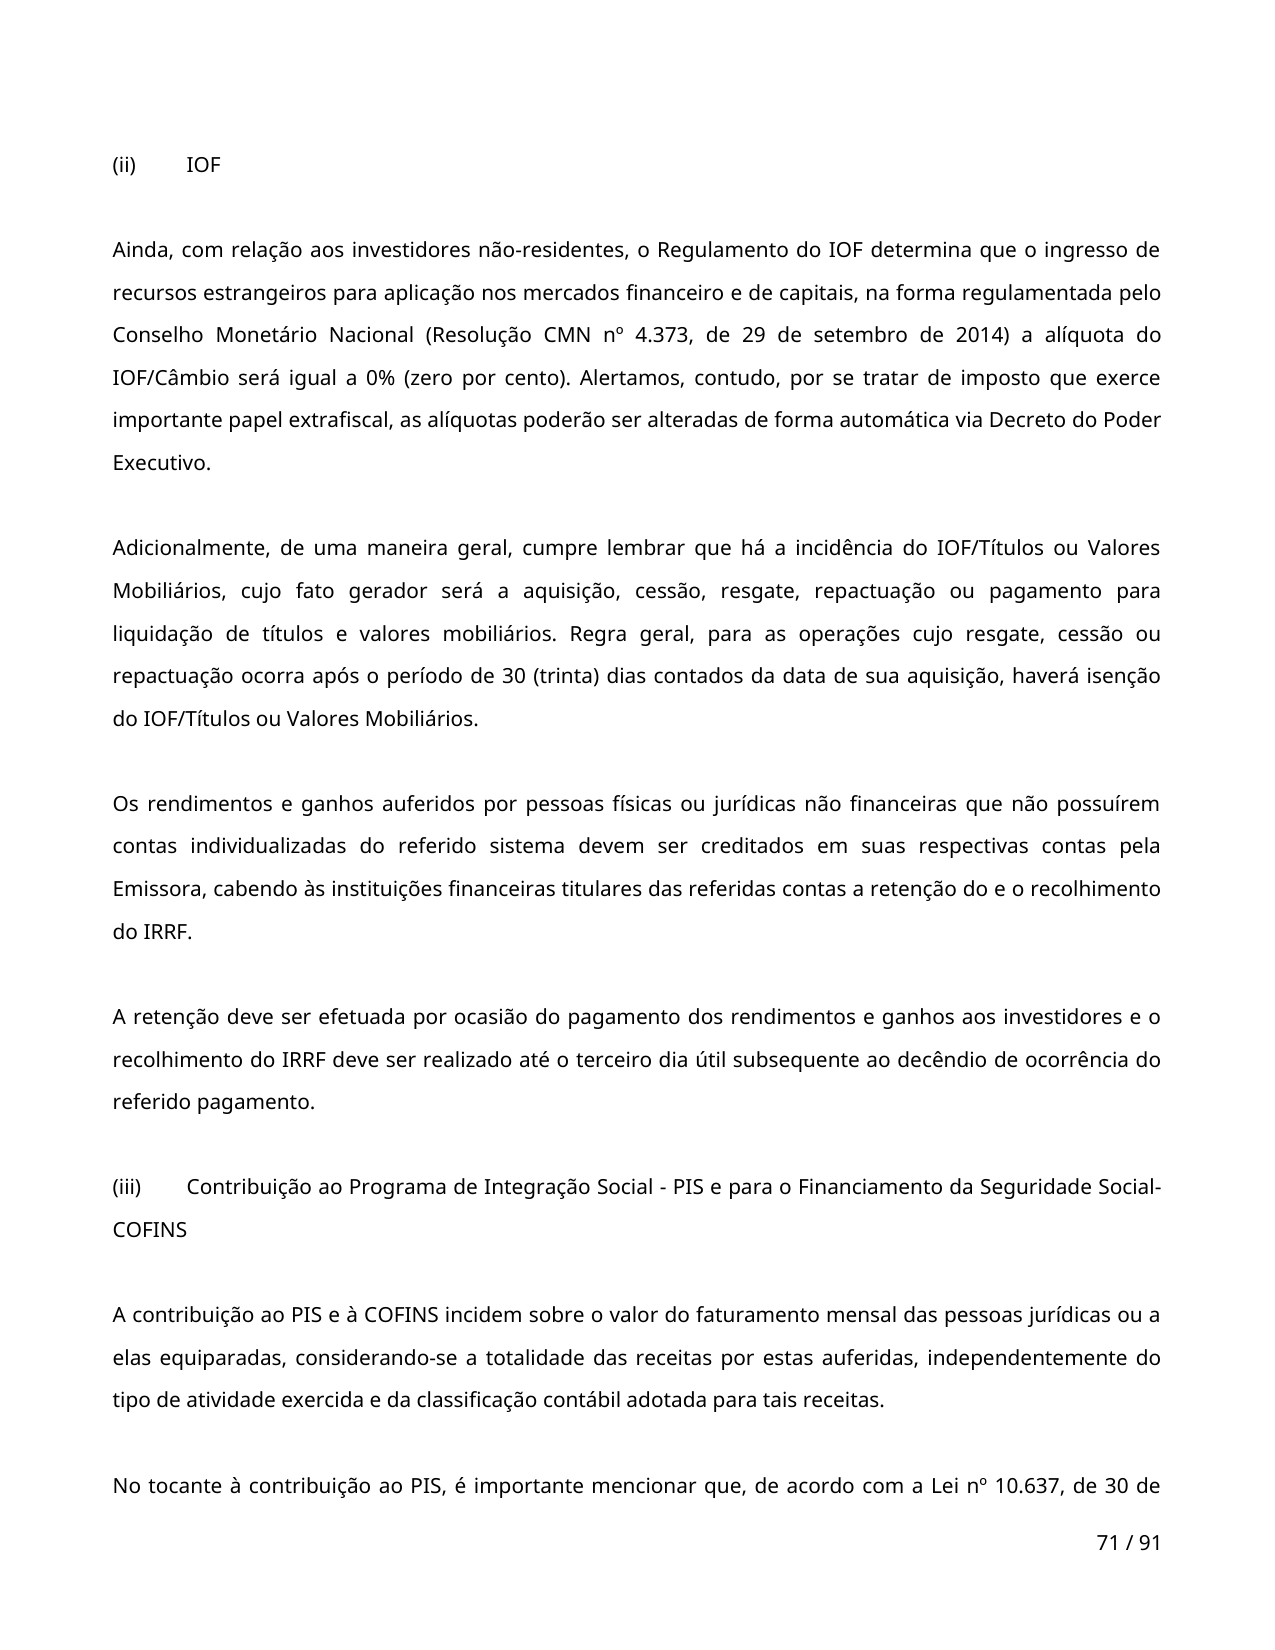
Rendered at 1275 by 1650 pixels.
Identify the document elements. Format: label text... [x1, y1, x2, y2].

text Adicionalmente, de uma maneira geral, cumpre lembrar que há a incidência do IOF/Títulos ou Valores Mobiliários, cujo fato gerador será a aquisição, cessão, resgate, repactuação ou pagamento para liquidação de títulos e valores mobiliários. Regra geral, para as operações cujo resgate, cessão ou repactuação ocorra após o período de 30 (trinta) dias contados da data de sua aquisição, haverá isenção do IOF/Títulos ou Valores Mobiliários. [112, 533, 1162, 732]
text Ainda, com relação aos investidores não-residentes, o Regulamento do IOF determina que o ingresso de recursos estrangeiros para aplicação nos mercados financeiro e de capitais, na forma regulamentada pelo Conselho Monetário Nacional (Resolução CMN nº 4.373, de 29 de setembro de 2014) a alíquota do IOF/Câmbio será igual a 0% (zero por cento). Alertamos, contudo, por se tratar de imposto que exerce importante papel extrafiscal, as alíquotas poderão ser alteradas de forma automática via Decreto do Poder Executivo. [112, 235, 1162, 477]
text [112, 1471, 1162, 1499]
text (ii) IOF [112, 150, 1162, 178]
text A contribuição ao PIS e à COFINS incidem sobre o valor do faturamento mensal das pessoas jurídicas ou a elas equiparadas, considerando-se a totalidade das receitas por estas auferidas, independentemente do tipo de atividade exercida e da classificação contábil adotada para tais receitas. [112, 1300, 1162, 1414]
text A retenção deve ser efetuada por ocasião do pagamento dos rendimentos e ganhos aos investidores e o recolhimento do IRRF deve ser realizado até o terceiro dia útil subsequente ao decêndio de ocorrência do referido pagamento. [112, 1002, 1162, 1116]
text Os rendimentos e ganhos auferidos por pessoas físicas ou jurídicas não financeiras que não possuírem contas individualizadas do referido sistema devem ser creditados em suas respectivas contas pela Emissora, cabendo às instituições financeiras titulares das referidas contas a retenção do e o recolhimento do IRRF. [112, 789, 1162, 945]
text (iii) Contribuição ao Programa de Integração Social - PIS e para o Financiamento da Seguridade Social-COFINS [112, 1172, 1162, 1243]
